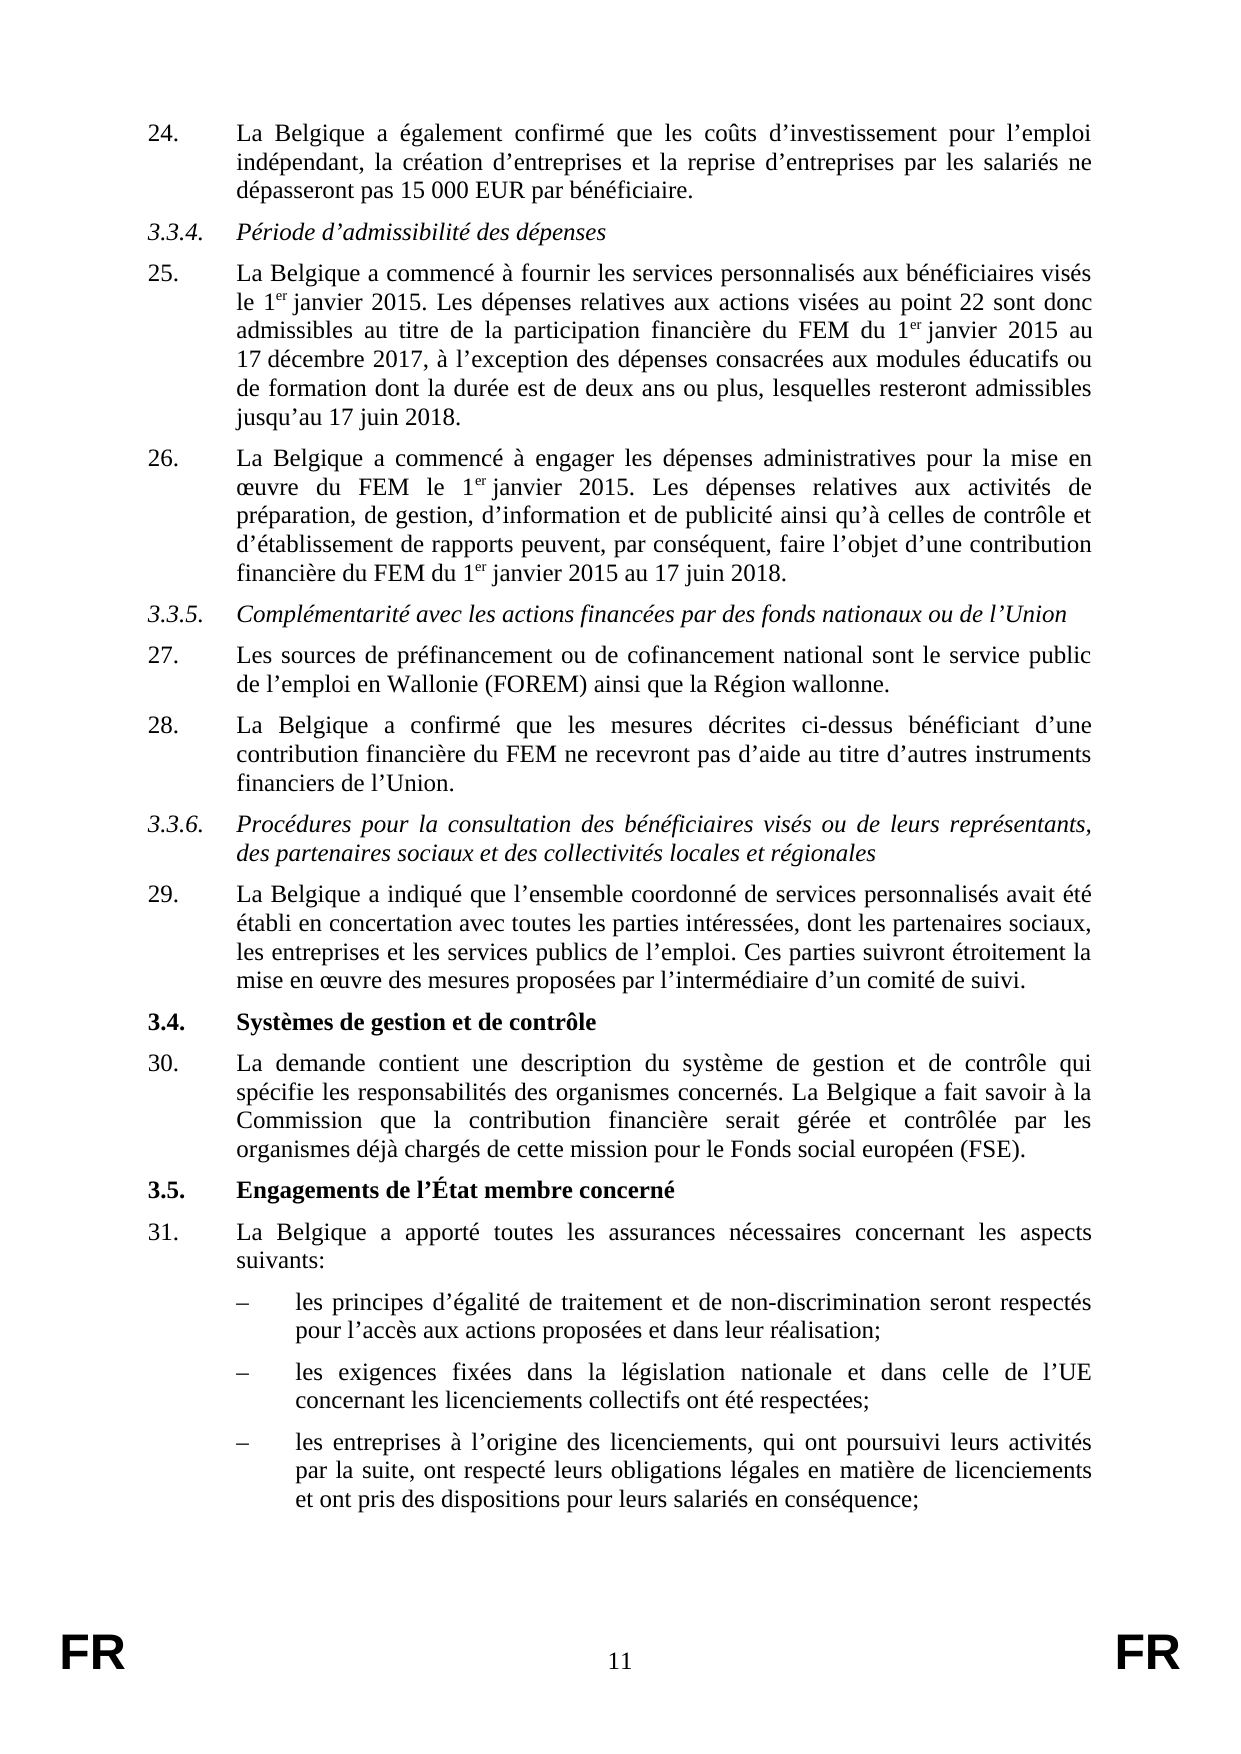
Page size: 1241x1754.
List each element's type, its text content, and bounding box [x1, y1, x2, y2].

text 31. La Belgique a apporté toutes les assurances nécessaires concernant les aspects suivants: [148, 1217, 1093, 1274]
text 25. La Belgique a commencé à fournir les services personnalisés aux bénéficiaires visés le 1er janvier 2015. Les dépenses relatives aux actions visées au point 22 sont donc admissibles au titre de la participation financière du FEM du 1er janvier 2015 au 17 décembre 2017, à l’exception des dépenses consacrées aux modules éducatifs ou de formation dont la durée est de deux ans ou plus, lesquelles resteront admissibles jusqu’au 17 juin 2018. [148, 258, 1093, 431]
text 27. Les sources de préfinancement ou de cofinancement national sont le service public de l’emploi en Wallonie (FOREM) ainsi que la Région wallonne. [148, 641, 1093, 698]
text 30. La demande contient une description du système de gestion et de contrôle qui spécifie les responsabilités des organismes concernés. La Belgique a fait savoir à la Commission que la contribution financière serait gérée et contrôlée par les organismes déjà chargés de cette mission pour le Fonds social européen (FSE). [148, 1048, 1093, 1163]
list les entreprises à l’origine des licenciements, qui ont poursuivi leurs activités par la suite, ont respecté leurs obligations légales en matière de licenciements et ont pris des dispositions pour leurs salariés en conséquence; [236, 1427, 1093, 1513]
subtitle 3.3.5. Complémentarité avec les actions financées par des fonds nationaux ou de l’Union [148, 599, 1093, 628]
text 24. La Belgique a également confirmé que les coûts d’investissement pour l’emploi indépendant, la création d’entreprises et la reprise d’entreprises par les salariés ne dépasseront pas 15 000 EUR par bénéficiaire. [148, 118, 1093, 204]
list les exigences fixées dans la législation nationale et dans celle de l’UE concernant les licenciements collectifs ont été respectées; [236, 1357, 1093, 1414]
subtitle 3.3.4. Période d’admissibilité des dépenses [148, 217, 1093, 246]
subtitle 3.4. Systèmes de gestion et de contrôle [148, 1007, 1093, 1036]
list les principes d’égalité de traitement et de non-discrimination seront respectés pour l’accès aux actions proposées et dans leur réalisation; [236, 1287, 1093, 1344]
text 29. La Belgique a indiqué que l’ensemble coordonné de services personnalisés avait été établi en concertation avec toutes les parties intéressées, dont les partenaires sociaux, les entreprises et les services publics de l’emploi. Ces parties suivront étroitement la mise en œuvre des mesures proposées par l’intermédiaire d’un comité de suivi. [148, 879, 1093, 994]
subtitle 3.5. Engagements de l’État membre concerné [148, 1176, 1093, 1204]
text 28. La Belgique a confirmé que les mesures décrites ci-dessus bénéficiant d’une contribution financière du FEM ne recevront pas d’aide au titre d’autres instruments financiers de l’Union. [148, 711, 1093, 797]
subtitle 3.3.6. Procédures pour la consultation des bénéficiaires visés ou de leurs représentants, des partenaires sociaux et des collectivités locales et régionales [148, 809, 1093, 867]
text 26. La Belgique a commencé à engager les dépenses administratives pour la mise en œuvre du FEM le 1er janvier 2015. Les dépenses relatives aux activités de préparation, de gestion, d’information et de publicité ainsi qu’à celles de contrôle et d’établissement de rapports peuvent, par conséquent, faire l’objet d’une contribution financière du FEM du 1er janvier 2015 au 17 juin 2018. [148, 443, 1093, 587]
